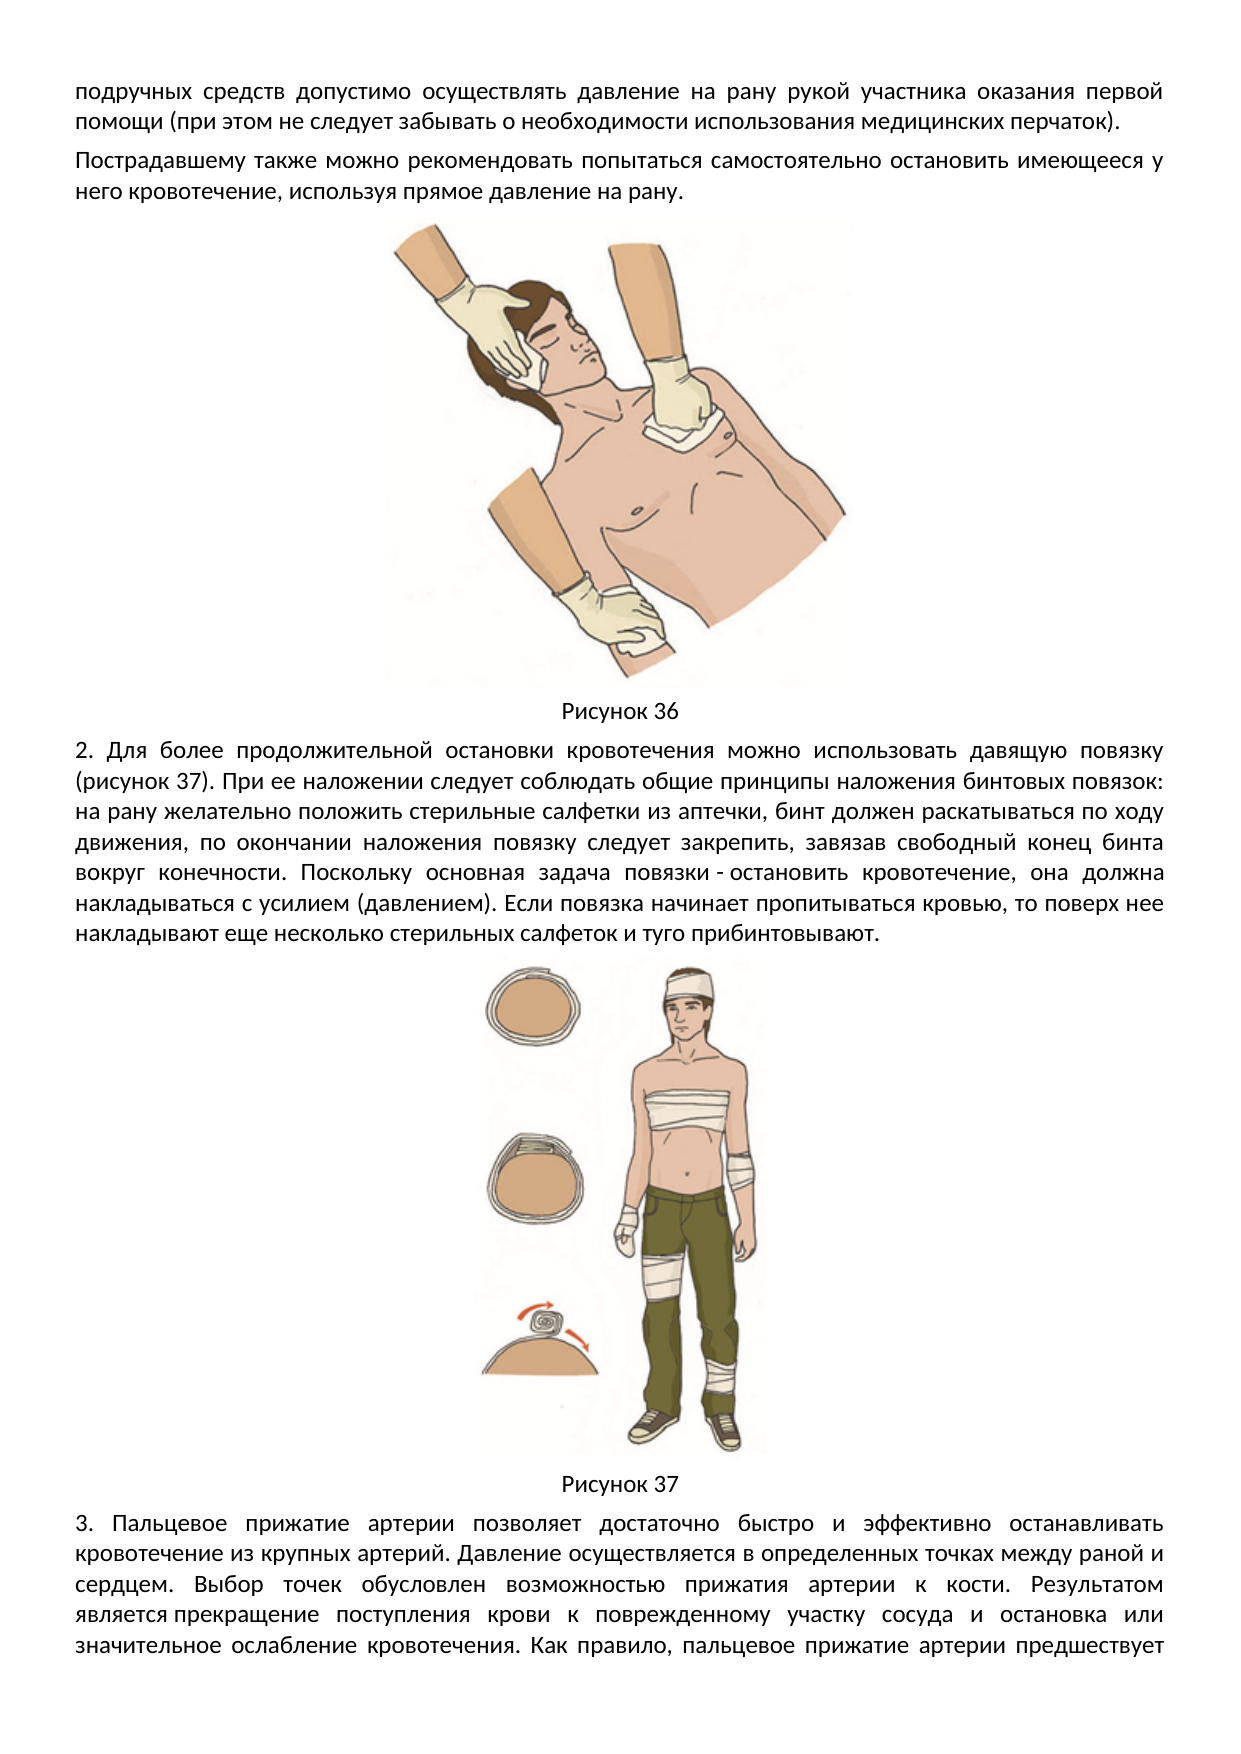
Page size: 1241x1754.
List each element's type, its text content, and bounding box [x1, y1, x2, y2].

text Рисунок 36 [75, 696, 1165, 726]
picture [386, 213, 854, 688]
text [75, 75, 1165, 136]
text Рисунок 37 [75, 1468, 1165, 1498]
text Пострадавшему также можно рекомендовать попытаться самостоятельно остановить имеющееся у него кровотечение, используя прямое давление на рану. [75, 144, 1165, 205]
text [75, 1507, 1165, 1659]
picture [473, 956, 767, 1460]
text 2. Для более продолжительной остановки кровотечения можно использовать давящую повязку (рисунок 37). При ее наложении следует соблюдать общие принципы наложения бинтовых повязок: на рану желательно положить стерильные салфетки из аптечки, бинт должен раскатываться по ходу движения, по окончании наложения повязку следует закрепить, завязав свободный конец бинта вокруг конечности. Поскольку основная задача повязки - остановить кровотечение, она должна накладываться с усилием (давлением). Если повязка начинает пропитываться кровью, то поверх нее накладывают еще несколько стерильных салфеток и туго прибинтовывают. [75, 734, 1165, 948]
